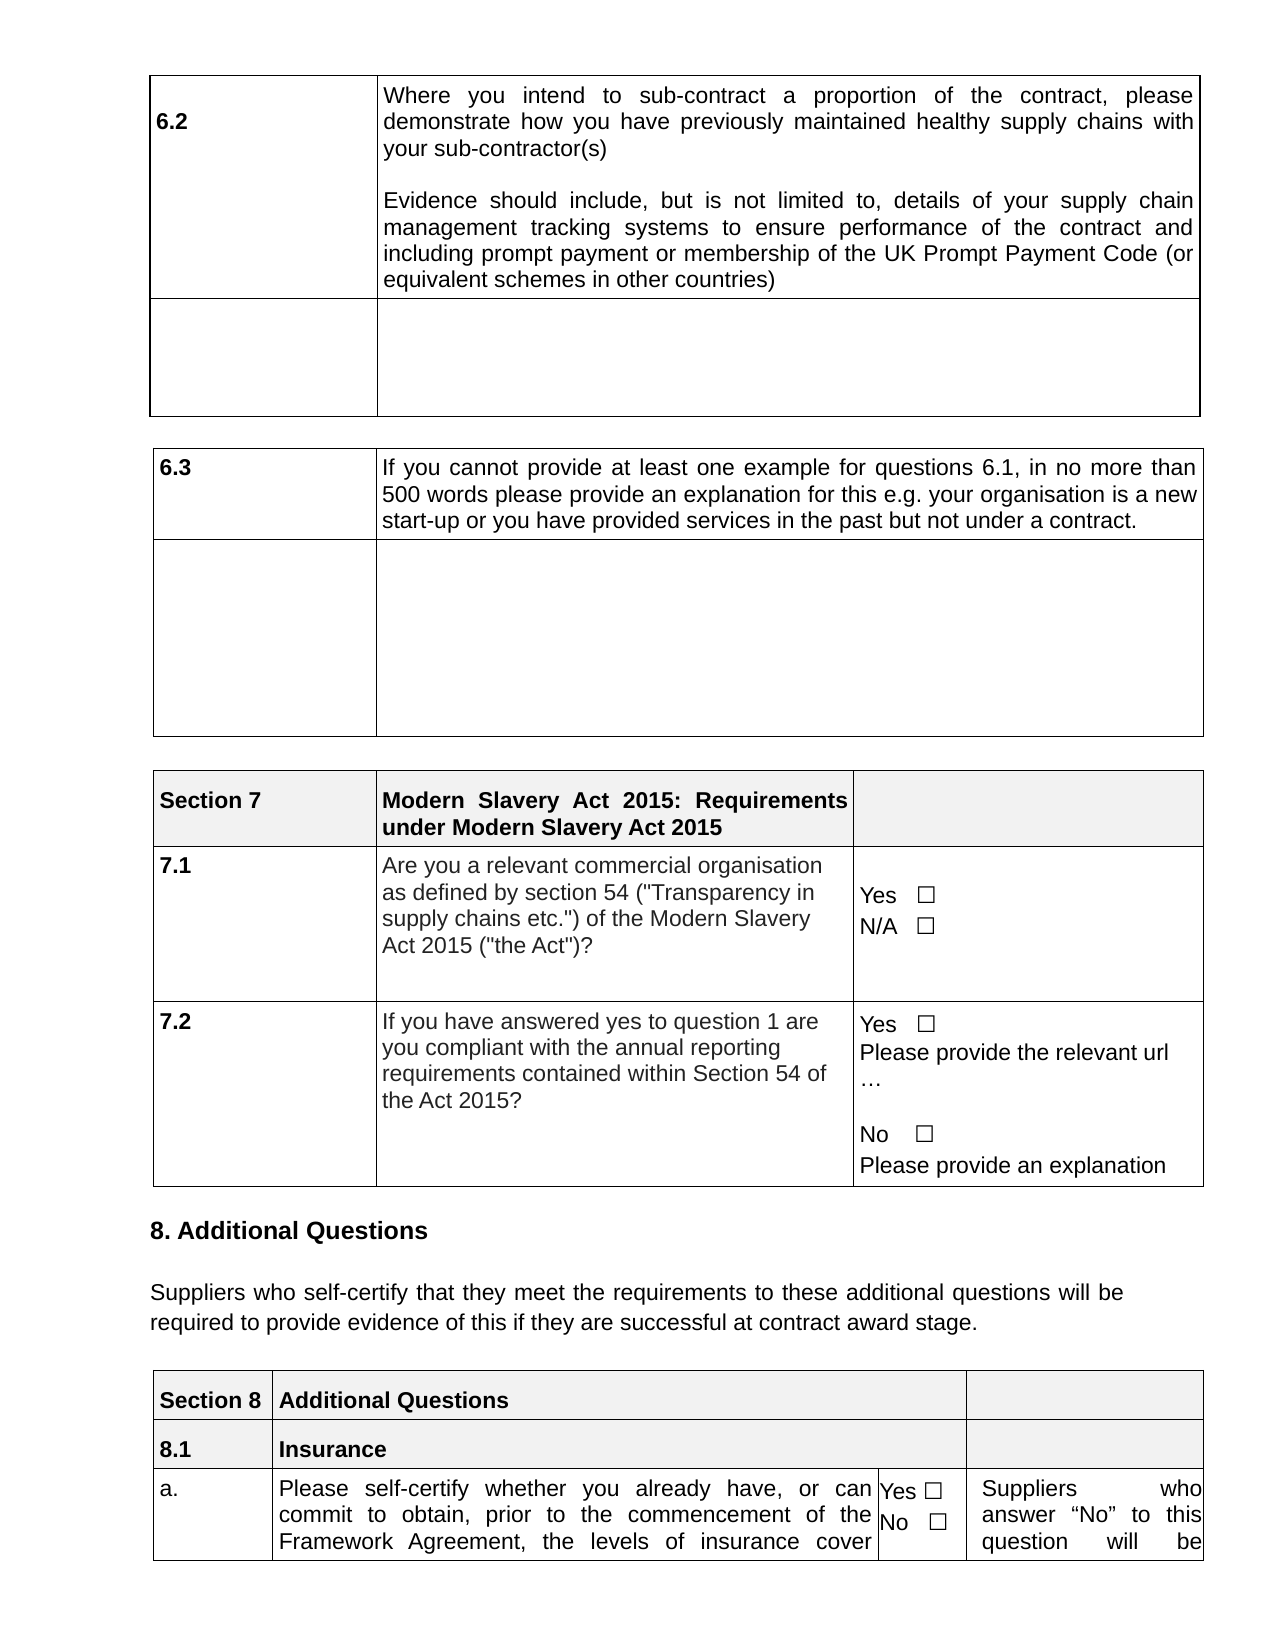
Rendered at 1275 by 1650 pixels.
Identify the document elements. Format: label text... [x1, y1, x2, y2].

table_cell Insurance [273, 1420, 966, 1468]
table_cell [154, 540, 376, 736]
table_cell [273, 1469, 878, 1560]
table_cell a. [154, 1469, 272, 1560]
table_cell If you have answered yes to question 1 are you compliant with the annual reporting requirements contained within Section 54 of the Act 2015? [377, 1002, 853, 1186]
table_cell Are you a relevant commercial organisation as defined by section 54 ("Transparency in supply chains etc.") of the Modern Slavery Act 2015 ("the Act")? [377, 847, 853, 1001]
table_header Section 7 [154, 771, 376, 846]
table_cell [377, 540, 1203, 736]
table_header [854, 771, 1203, 846]
table_cell 7.2 [154, 1002, 376, 1186]
text 8. Additional Questions [150, 1216, 1125, 1244]
table_header 6.2 [151, 76, 377, 298]
table_header Modern Slavery Act 2015: Requirements under Modern Slavery Act 2015 [377, 771, 853, 846]
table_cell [967, 1469, 1203, 1560]
table_cell Yes ☐ No ☐ [879, 1469, 966, 1560]
table_cell [378, 299, 1199, 416]
table_header Where you intend to sub-contract a proportion of the contract, please demonstrate how you have previously maintained healthy supply chains with your sub-contractor(s) Evidence should include, but is not limited to, details of your supply chain management tracking systems to ensure performance of the contract and including prompt payment or membership of the UK Prompt Payment Code (or equivalent schemes in other countries) [378, 76, 1199, 298]
table_cell 7.1 [154, 847, 376, 1001]
table_cell 8.1 [154, 1420, 272, 1468]
table_header 6.3 [154, 449, 376, 539]
table_cell [967, 1420, 1203, 1468]
table_header If you cannot provide at least one example for questions 6.1, in no more than 500 words please provide an explanation for this e.g. your organisation is a new start-up or you have provided services in the past but not under a contract. [377, 449, 1203, 539]
table_header Additional Questions [273, 1371, 966, 1419]
table_header Section 8 [154, 1371, 272, 1419]
table_cell Yes ☐ N/A ☐ [854, 847, 1203, 1001]
table_cell Yes ☐ Please provide the relevant url … No ☐ Please provide an explanation [854, 1002, 1203, 1186]
table_header [967, 1371, 1203, 1419]
text Suppliers who self-certify that they meet the requirements to these additional questions will be required to provide evidence of this if they are successful at contract award stage. [150, 1279, 1125, 1336]
table_cell [151, 299, 377, 416]
